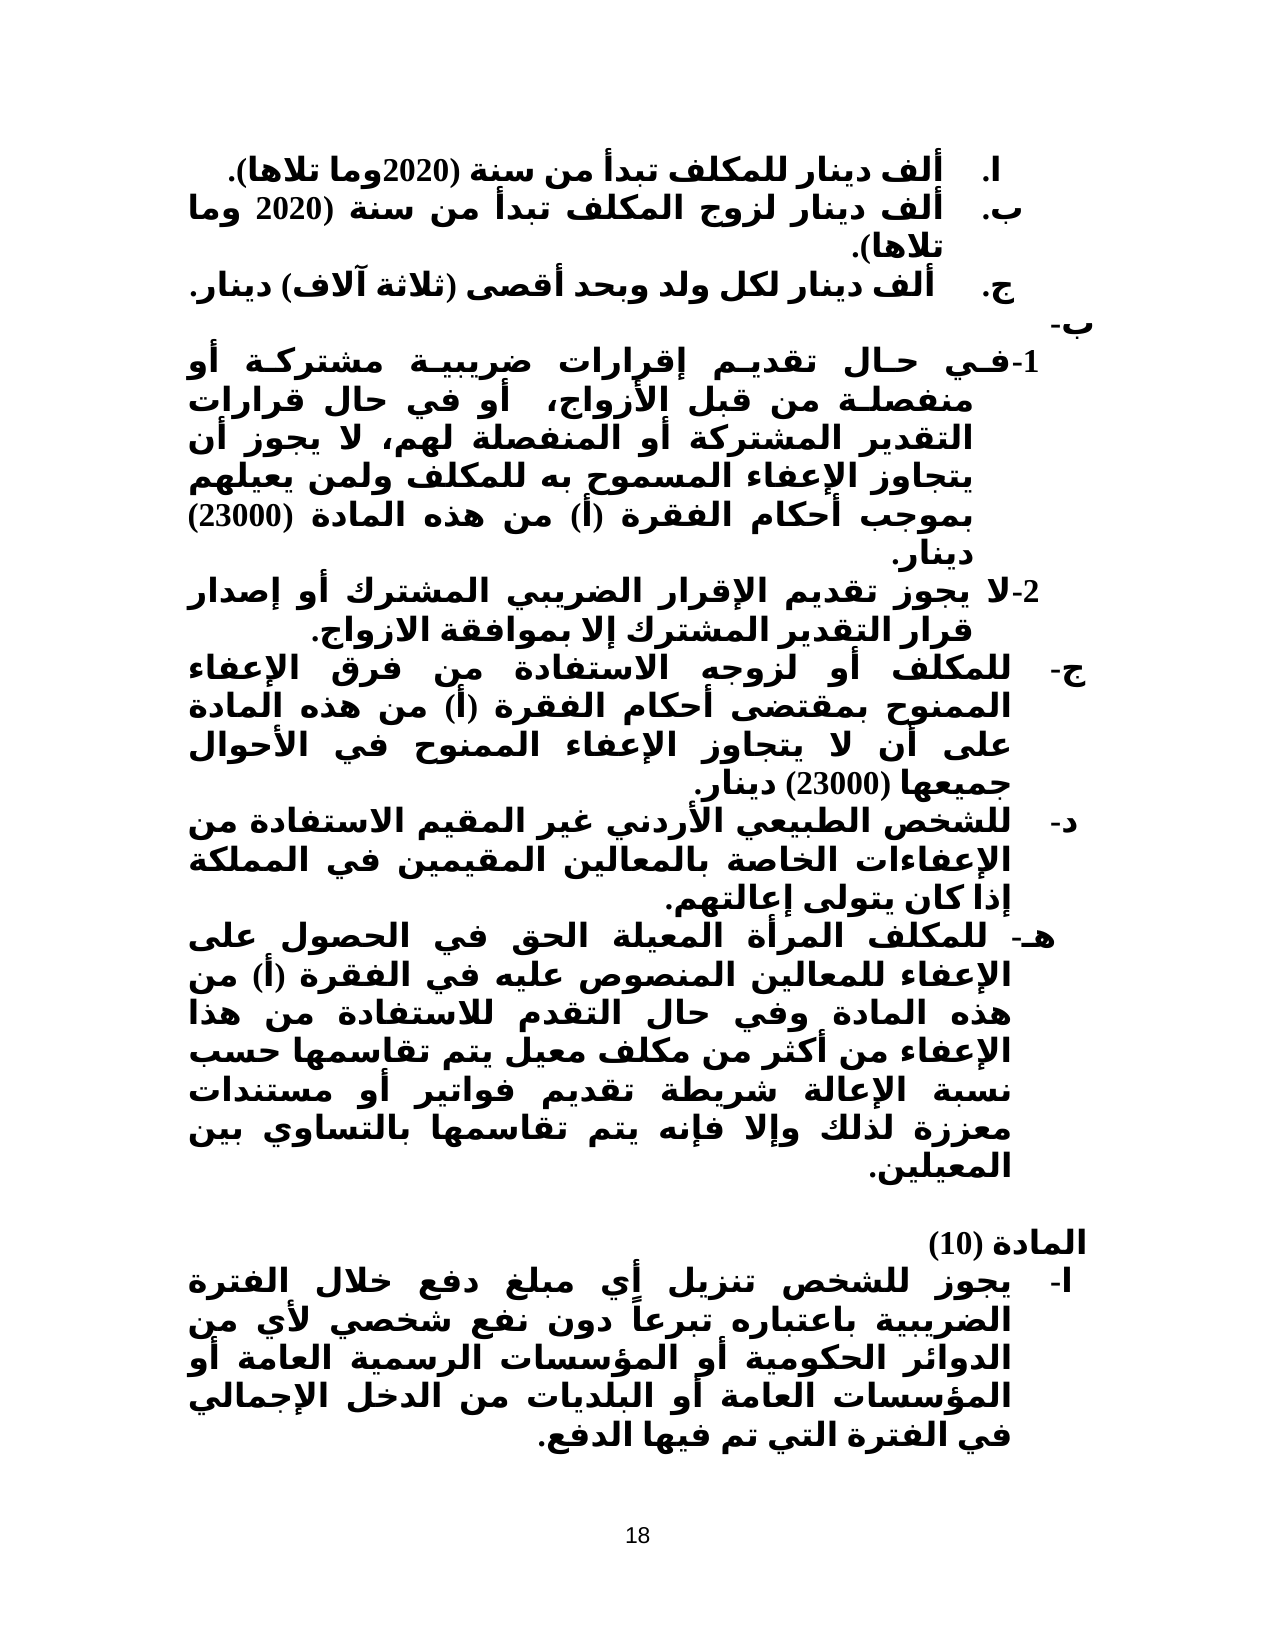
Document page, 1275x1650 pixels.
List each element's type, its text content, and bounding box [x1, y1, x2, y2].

list للشخص الطبيعي الأردني غير المقيم الاستفادة من الإعفاءات الخاصة بالمعالين المقيمين في المملكة إذا كان يتولى إعالتهم. [187, 802, 1050, 917]
list ألف دينار للمكلف تبدأ من سنة (2020وما تلاها). [187, 150, 982, 188]
list فـي حـال تقديـم إقرارات ضريبيـة مشتركـة أو منفصلـة من قبل الأزواج، أو في حال قرارات التقدير المشتركة أو المنفصلة لهم، لا يجوز أن يتجاوز الإعفاء المسموح به للمكلف ولمن يعيلهم بموجب أحكام الفقرة (أ) من هذه المادة (23000) دينار. [187, 342, 1012, 572]
text هـ- للمكلف المرأة المعيلة الحق في الحصول على الإعفاء للمعالين المنصوص عليه في الفقرة (أ) من هذه المادة وفي حال التقدم للاستفادة من هذا الإعفاء من أكثر من مكلف معيل يتم تقاسمها حسب نسبة الإعالة شريطة تقديم فواتير أو مستندات معززة لذلك وإلا فإنه يتم تقاسمها بالتساوي بين المعيلين. [187, 917, 1057, 1185]
list للمكلف أو لزوجه الاستفادة من فرق الإعفاء الممنوح بمقتضى أحكام الفقرة (أ) من هذه المادة على أن لا يتجاوز الإعفاء الممنوح في الأحوال جميعها (23000) دينار. [187, 648, 1050, 802]
list ألف دينار لكل ولد وبحد أقصى (ثلاثة آلاف) دينار. [187, 265, 982, 303]
text المادة (10) [187, 1223, 1087, 1262]
list يجوز للشخص تنزيل أي مبلغ دفع خلال الفترة الضريبية باعتباره تبرعاً دون نفع شخصي لأي من الدوائر الحكومية أو المؤسسات الرسمية العامة أو المؤسسات العامة أو البلديات من الدخل الإجمالي في الفترة التي تم فيها الدفع. [187, 1262, 1050, 1453]
list لا يجوز تقديم الإقرار الضريبي المشترك أو إصدار قرار التقدير المشترك إلا بموافقة الازواج. [187, 572, 1012, 648]
list ألف دينار لزوج المكلف تبدأ من سنة (2020 وما تلاها). [187, 188, 982, 265]
